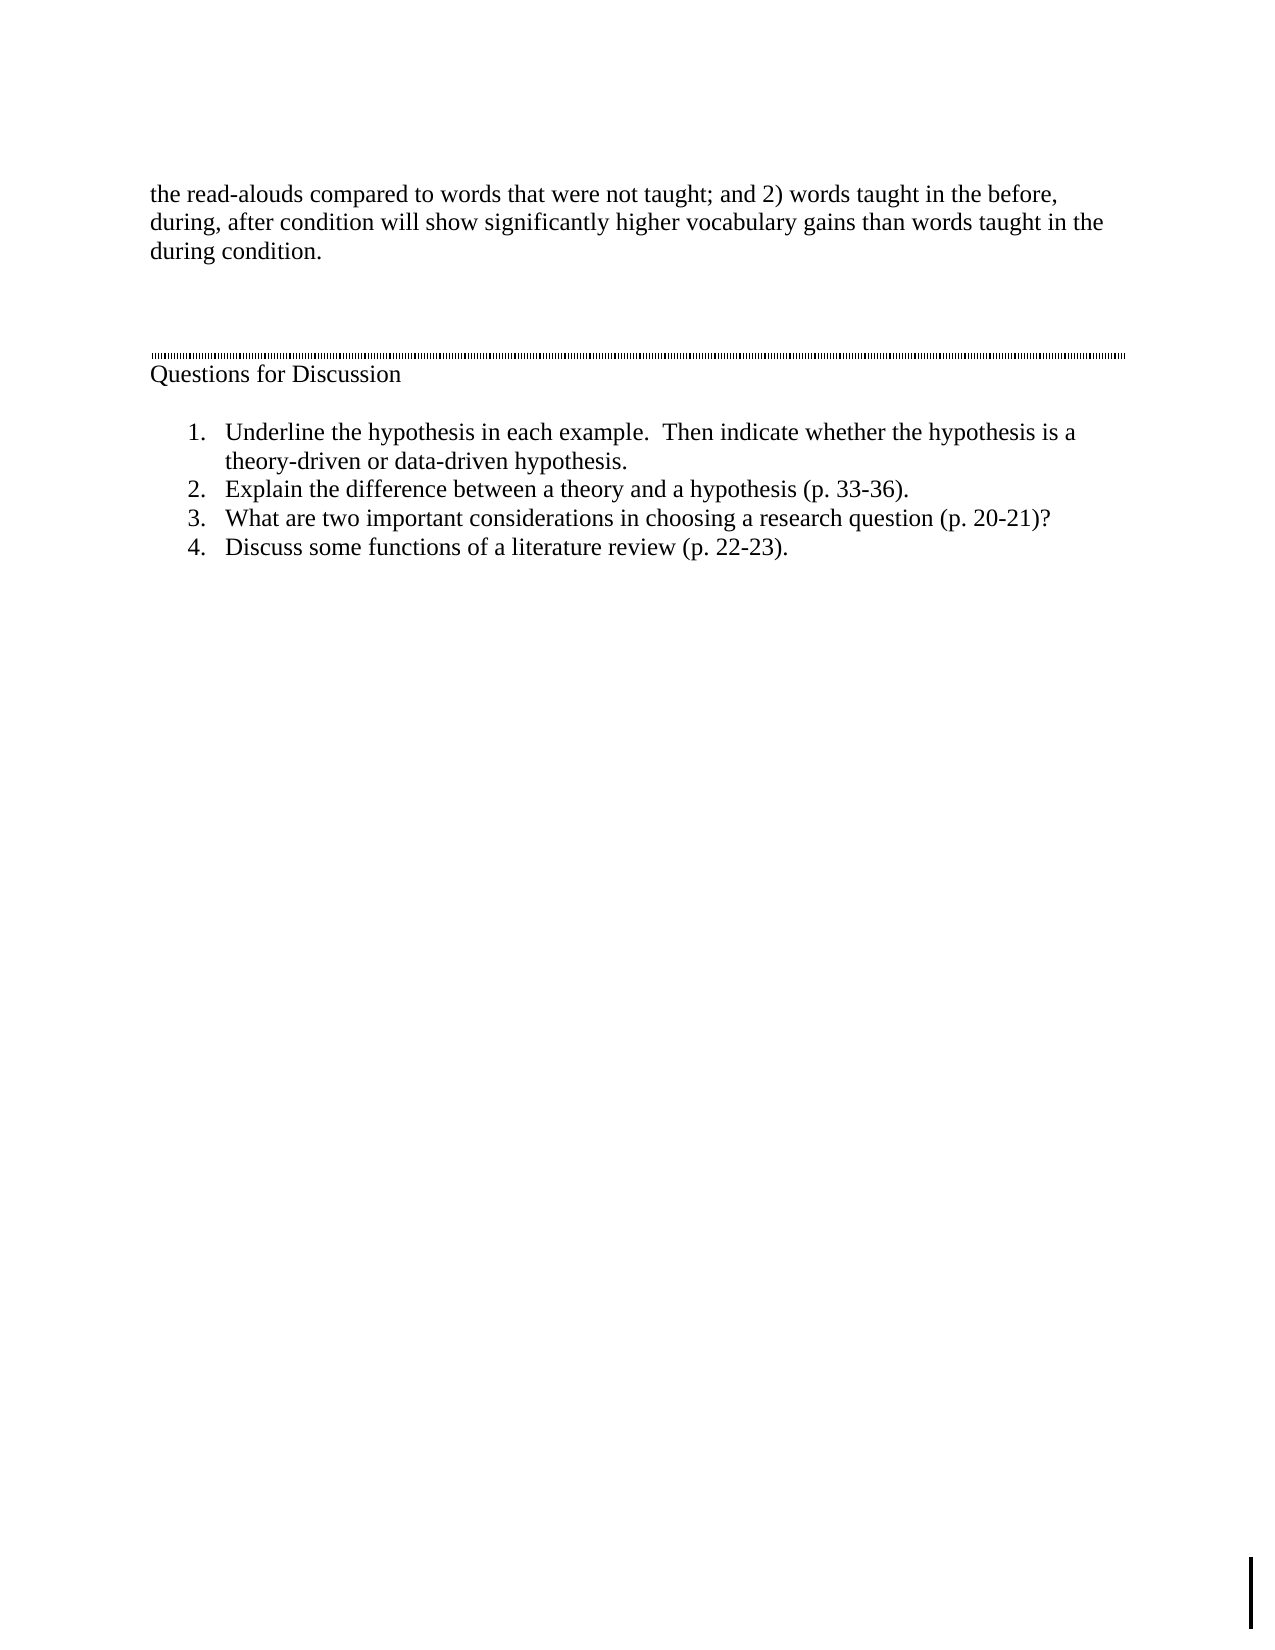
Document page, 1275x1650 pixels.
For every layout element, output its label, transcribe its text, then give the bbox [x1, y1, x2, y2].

list Discuss some functions of a literature review (p. 22-23). [187, 532, 1125, 561]
list What are two important considerations in choosing a research question (p. 20-21)? [187, 503, 1125, 532]
list Underline the hypothesis in each example. Then indicate whether the hypothesis is a theory-driven or data-driven hypothesis. [187, 417, 1125, 474]
text the read-alouds compared to words that were not taught; and 2) words taught in the before, during, after condition will show significantly higher vocabulary gains than words taught in the during condition. [150, 179, 1125, 265]
list Explain the difference between a theory and a hypothesis (p. 33-36). [187, 474, 1125, 503]
text Questions for Discussion [150, 359, 1125, 388]
